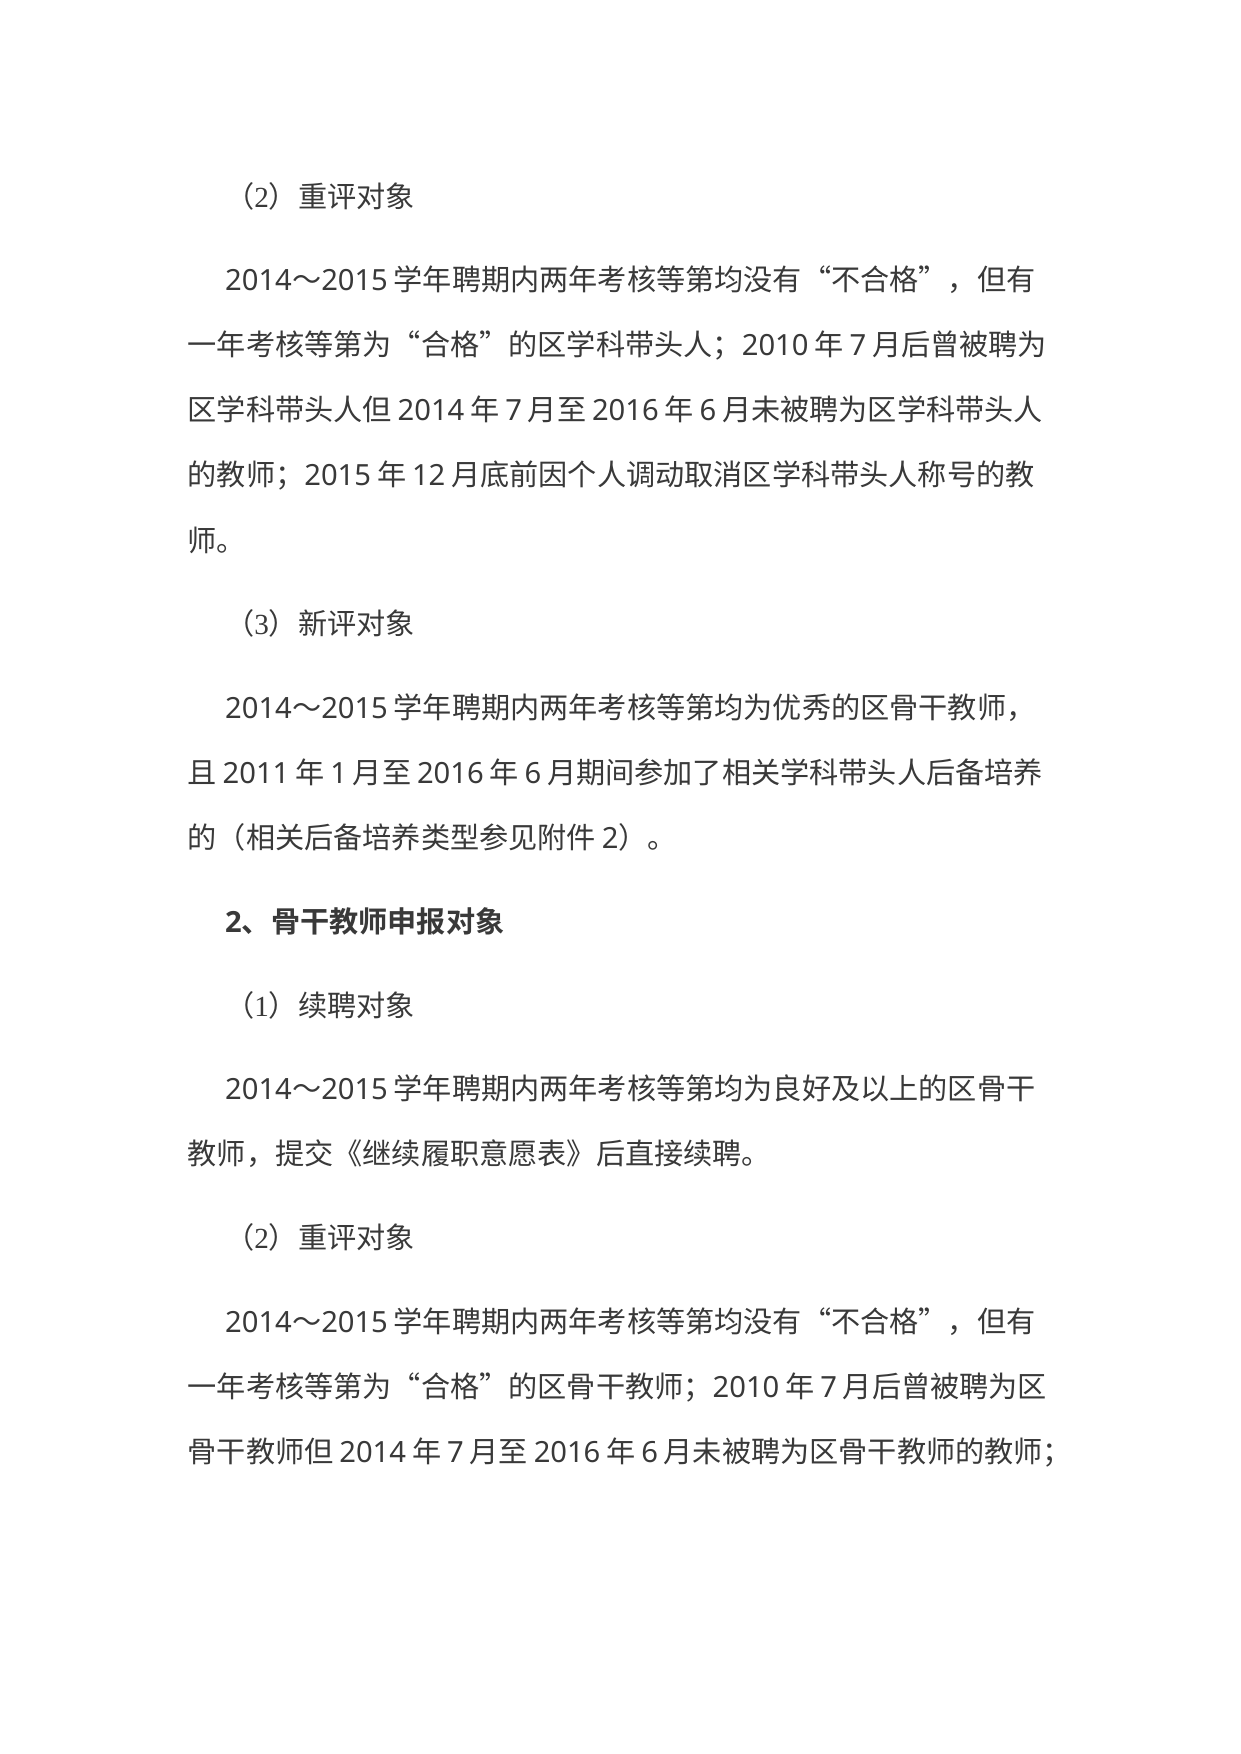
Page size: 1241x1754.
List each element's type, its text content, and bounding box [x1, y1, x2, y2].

text 2014～2015学年聘期内两年考核等第均没有“不合格”，但有一年考核等第为“合格”的区学科带头人；2010年7月后曾被聘为区学科带头人但2014年7月至2016年6月未被聘为区学科带头人的教师；2015年12月底前因个人调动取消区学科带头人称号的教师。 [187, 246, 1053, 571]
text （2）重评对象 [187, 1203, 1053, 1268]
text （1）续聘对象 [187, 971, 1053, 1036]
text 2、骨干教师申报对象 [187, 887, 1053, 952]
text （2）重评对象 [187, 162, 1053, 227]
text 2014～2015学年聘期内两年考核等第均为优秀的区骨干教师，且2011年1月至2016年6月期间参加了相关学科带头人后备培养的（相关后备培养类型参见附件2）。 [187, 673, 1053, 868]
text （3）新评对象 [187, 589, 1053, 654]
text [187, 1287, 1053, 1482]
text 2014～2015学年聘期内两年考核等第均为良好及以上的区骨干教师，提交《继续履职意愿表》后直接续聘。 [187, 1054, 1053, 1184]
